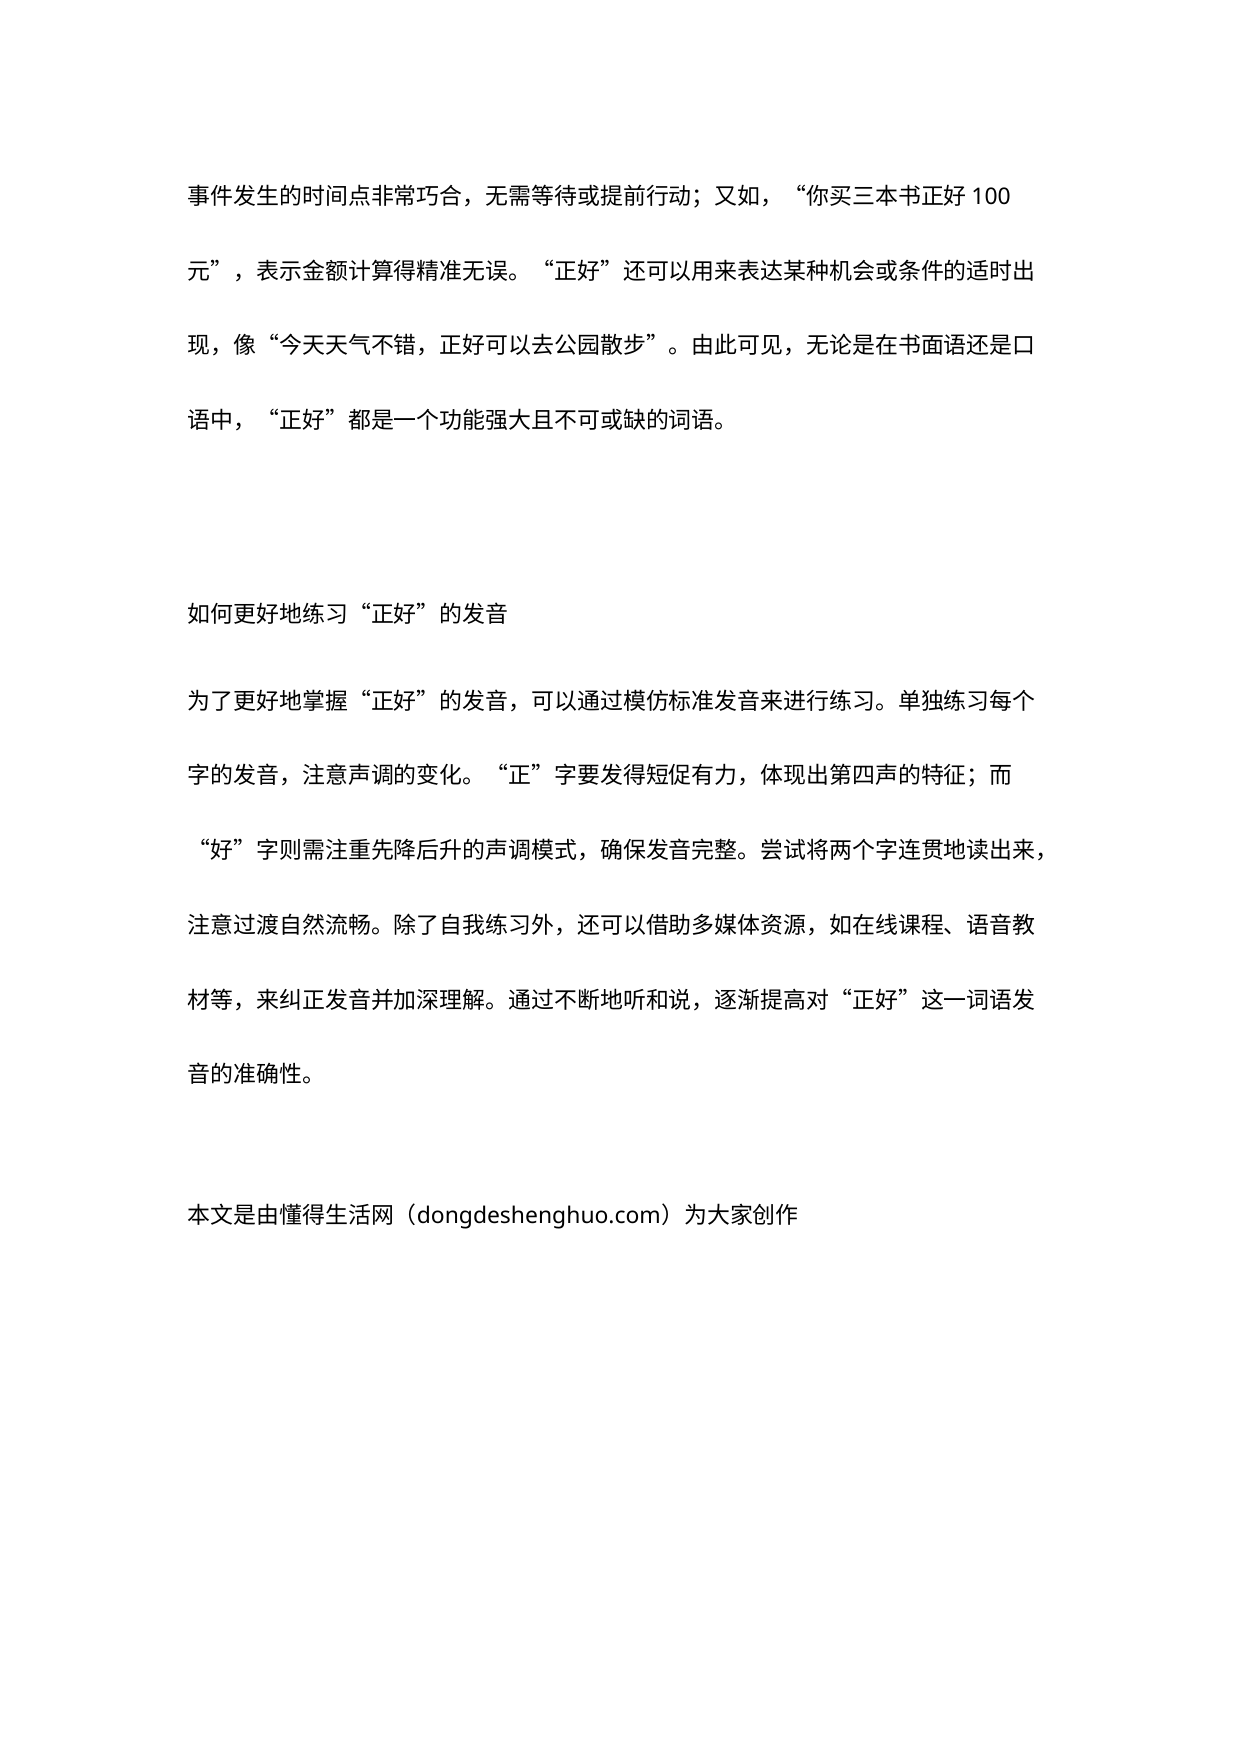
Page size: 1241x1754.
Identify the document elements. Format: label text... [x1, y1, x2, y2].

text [187, 162, 1053, 451]
text 如何更好地练习“正好”的发音 [187, 580, 1053, 645]
text 为了更好地掌握“正好”的发音，可以通过模仿标准发音来进行练习。单独练习每个字的发音，注意声调的变化。“正”字要发得短促有力，体现出第四声的特征；而“好”字则需注重先降后升的声调模式，确保发音完整。尝试将两个字连贯地读出来，注意过渡自然流畅。除了自我练习外，还可以借助多媒体资源，如在线课程、语音教材等，来纠正发音并加深理解。通过不断地听和说，逐渐提高对“正好”这一词语发音的准确性。 [187, 667, 1053, 1105]
text 本文是由懂得生活网（dongdeshenghuo.com）为大家创作 [187, 1181, 1053, 1246]
